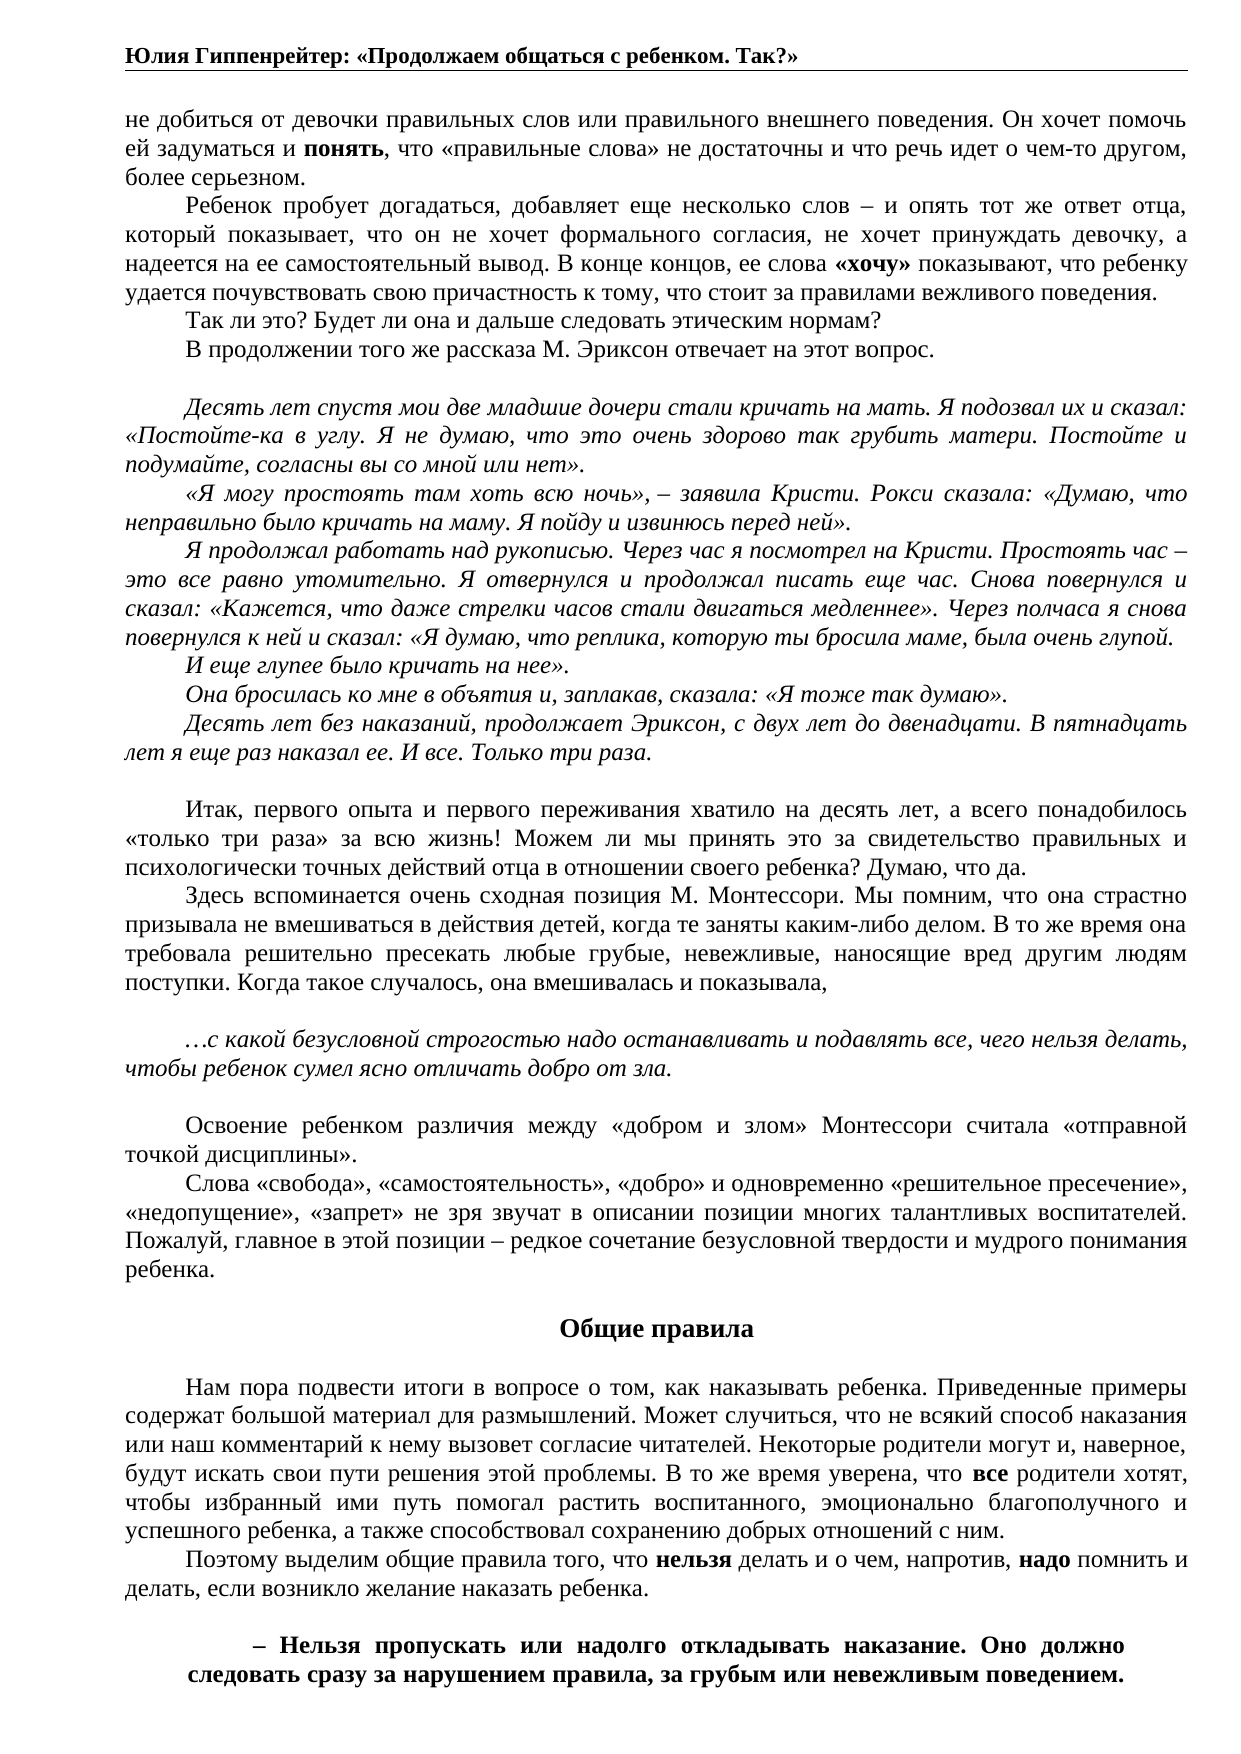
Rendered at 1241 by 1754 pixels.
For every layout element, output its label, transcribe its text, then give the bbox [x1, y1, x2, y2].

text Слова «свобода», «самостоятельность», «добро» и одновременно «решительное пресечение», «недопущение», «запрет» не зря звучат в описании позиции многих талантливых воспитателей. Пожалуй, главное в этой позиции – редкое сочетание безусловной твердости и мудрого понимания ребенка. [125, 1168, 1188, 1283]
text «Я могу простоять там хоть всю ночь», – заявила Кристи. Рокси сказала: «Думаю, что неправильно было кричать на маму. Я пойду и извинюсь перед ней». [125, 478, 1188, 535]
text Я продолжал работать над рукописью. Через час я посмотрел на Кристи. Простоять час – это все равно утомительно. Я отвернулся и продолжал писать еще час. Снова повернулся и сказал: «Кажется, что даже стрелки часов стали двигаться медленнее». Через полчаса я снова повернулся к ней и сказал: «Я думаю, что реплика, которую ты бросила маме, была очень глупой. [125, 535, 1188, 650]
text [125, 104, 1188, 190]
text Десять лет без наказаний, продолжает Эриксон, с двух лет до двенадцати. В пятнадцать лет я еще раз наказал ее. И все. Только три раза. [125, 708, 1188, 765]
subtitle Общие правила [125, 1312, 1188, 1343]
text …с какой безусловной строгостью надо останавливать и подавлять все, чего нельзя делать, чтобы ребенок сумел ясно отличать добро от зла. [125, 1024, 1188, 1082]
text Так ли это? Будет ли она и дальше следовать этическим нормам? [125, 305, 1188, 334]
text В продолжении того же рассказа М. Эриксон отвечает на этот вопрос. [125, 334, 1188, 363]
text Здесь вспоминается очень сходная позиция М. Монтессори. Мы помним, что она страстно призывала не вмешиваться в действия детей, когда те заняты каким-либо делом. В то же время она требовала решительно пресекать любые грубые, невежливые, наносящие вред другим людям поступки. Когда такое случалось, она вмешивалась и показывала, [125, 880, 1188, 995]
text Десять лет спустя мои две младшие дочери стали кричать на мать. Я подозвал их и сказал: «Постойте-ка в углу. Я не думаю, что это очень здорово так грубить матери. Постойте и подумайте, согласны вы со мной или нет». [125, 392, 1188, 478]
text Она бросилась ко мне в объятия и, заплакав, сказала: «Я тоже так думаю». [125, 679, 1188, 708]
text Итак, первого опыта и первого переживания хватило на десять лет, а всего понадобилось «только три раза» за всю жизнь! Можем ли мы принять это за свидетельство правильных и психологически точных действий отца в отношении своего ребенка? Думаю, что да. [125, 794, 1188, 880]
text Ребенок пробует догадаться, добавляет еще несколько слов – и опять тот же ответ отца, который показывает, что он не хочет формального согласия, не хочет принуждать девочку, а надеется на ее самостоятельный вывод. В конце концов, ее слова «хочу» показывают, что ребенку удается почувствовать свою причастность к тому, что стоит за правилами вежливого поведения. [125, 190, 1188, 305]
text И еще глупее было кричать на нее». [125, 650, 1188, 679]
text Поэтому выделим общие правила того, что нельзя делать и о чем, напротив, надо помнить и делать, если возникло желание наказать ребенка. [125, 1544, 1188, 1602]
text Освоение ребенком различия между «добром и злом» Монтессори считала «отправной точкой дисциплины». [125, 1110, 1188, 1168]
text Нам пора подвести итоги в вопросе о том, как наказывать ребенка. Приведенные примеры содержат большой материал для размышлений. Может случиться, что не всякий способ наказания или наш комментарий к нему вызовет согласие читателей. Некоторые родители могут и, наверное, будут искать свои пути решения этой проблемы. В то же время уверена, что все родители хотят, чтобы избранный ими путь помогал растить воспитанного, эмоционально благополучного и успешного ребенка, а также способствовал сохранению добрых отношений с ним. [125, 1372, 1188, 1544]
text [187, 1630, 1126, 1688]
